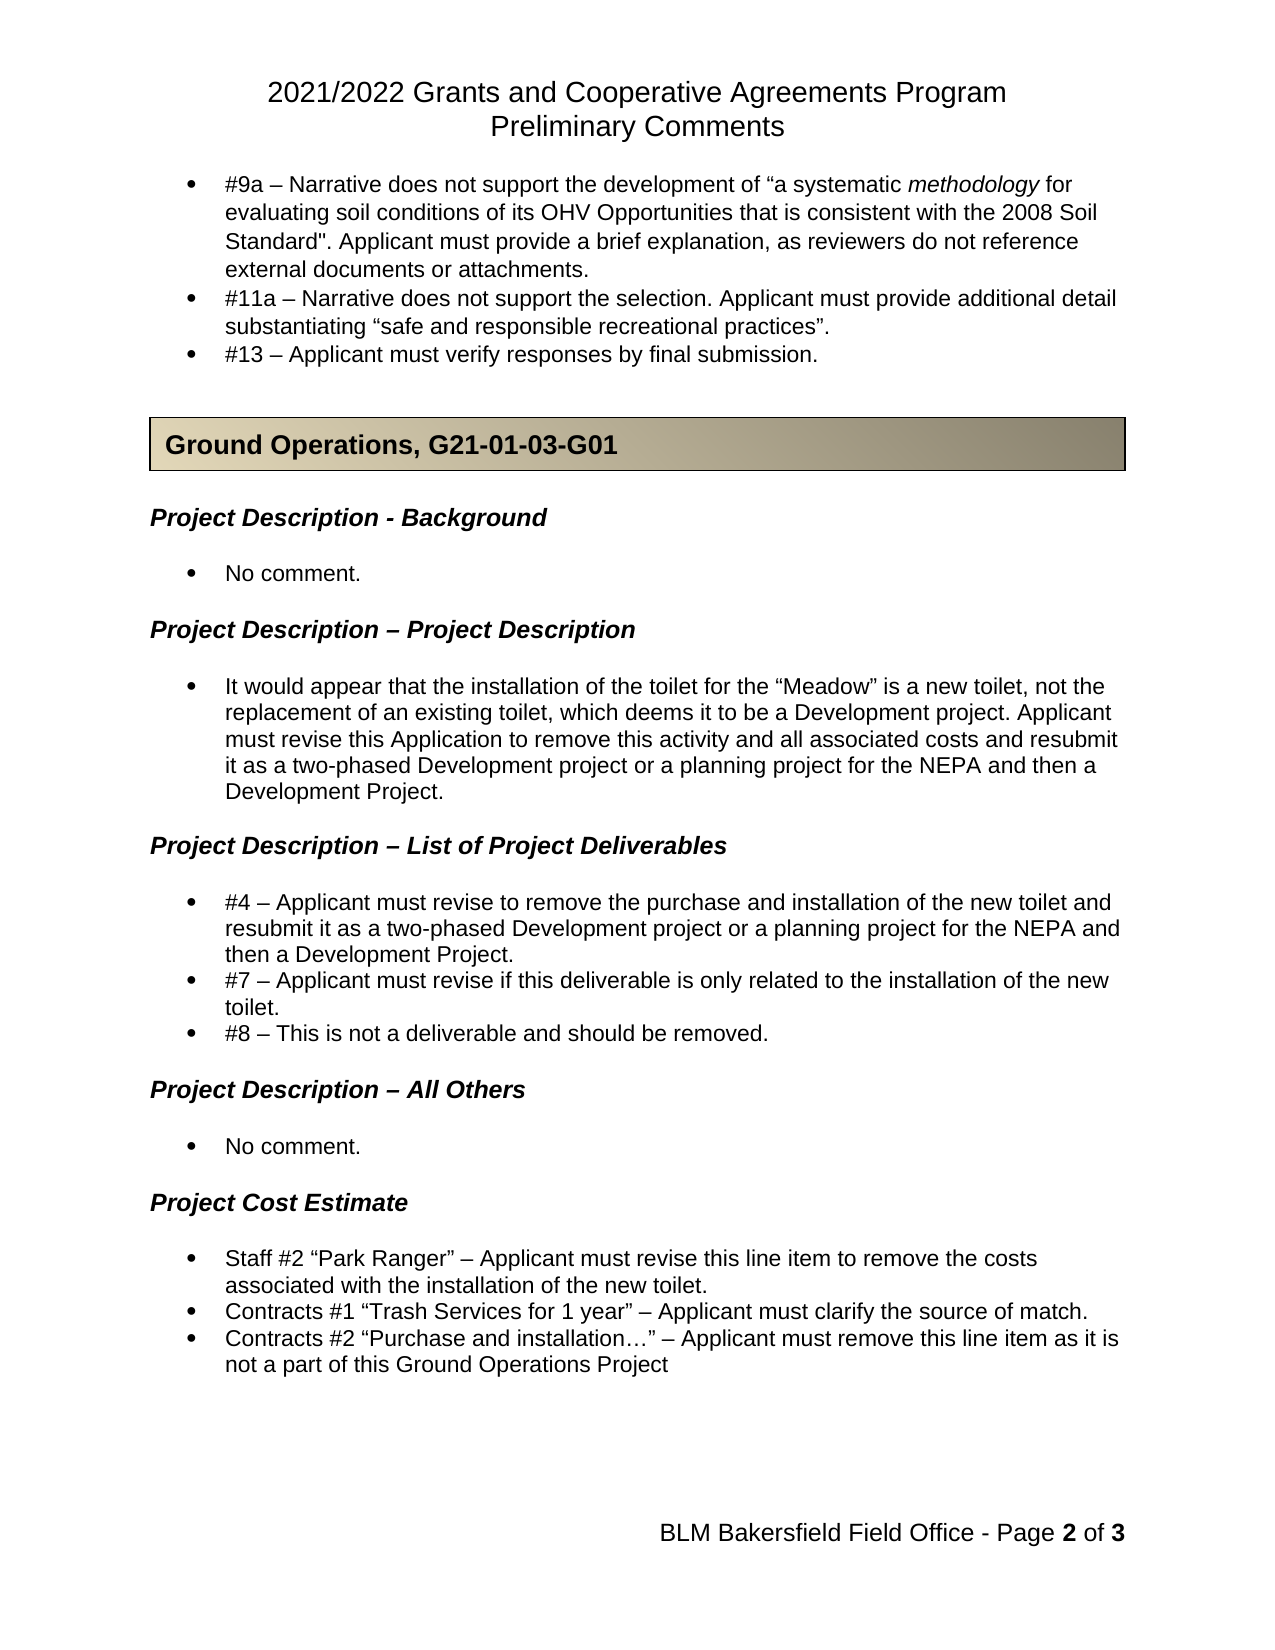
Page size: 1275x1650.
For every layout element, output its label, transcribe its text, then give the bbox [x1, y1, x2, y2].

text Project Cost Estimate [150, 1188, 1125, 1217]
list Contracts #1 “Trash Services for 1 year” – Applicant must clarify the source of match. [187, 1298, 1125, 1324]
list #9a – Narrative does not support the development of “a systematic methodology for evaluating soil conditions of its OHV Opportunities that is consistent with the 2008 Soil Standard". Applicant must provide a brief explanation, as reviewers do not reference external documents or attachments. [187, 171, 1125, 282]
list #8 – This is not a deliverable and should be removed. [187, 1020, 1125, 1047]
list No comment. [187, 1133, 1125, 1159]
text Project Description - Background [150, 503, 1125, 531]
list #13 – Applicant must verify responses by final submission. [187, 341, 1125, 368]
list No comment. [187, 560, 1125, 587]
list Contracts #2 “Purchase and installation…” – Applicant must remove this line item as it is not a part of this Ground Operations Project [187, 1324, 1125, 1377]
list #11a – Narrative does not support the selection. Applicant must provide additional detail substantiating “safe and responsible recreational practices”. [187, 284, 1125, 339]
text Project Description – All Others [150, 1075, 1125, 1104]
list #7 – Applicant must revise if this deliverable is only related to the installation of the new toilet. [187, 967, 1125, 1020]
text Project Description – List of Project Deliverables [150, 831, 1125, 860]
text Project Description – Project Description [150, 615, 1125, 644]
list #4 – Applicant must revise to remove the purchase and installation of the new toilet and resubmit it as a two-phased Development project or a planning project for the NEPA and then a Development Project. [187, 888, 1125, 967]
list Staff #2 “Park Ranger” – Applicant must revise this line item to remove the costs associated with the installation of the new toilet. [187, 1245, 1125, 1298]
list It would appear that the installation of the toilet for the “Meadow” is a new toilet, not the replacement of an existing toilet, which deems it to be a Development project. Applicant must revise this Application to remove this activity and all associated costs and resubmit it as a two-phased Development project or a planning project for the NEPA and then a Development Project. [187, 673, 1125, 804]
